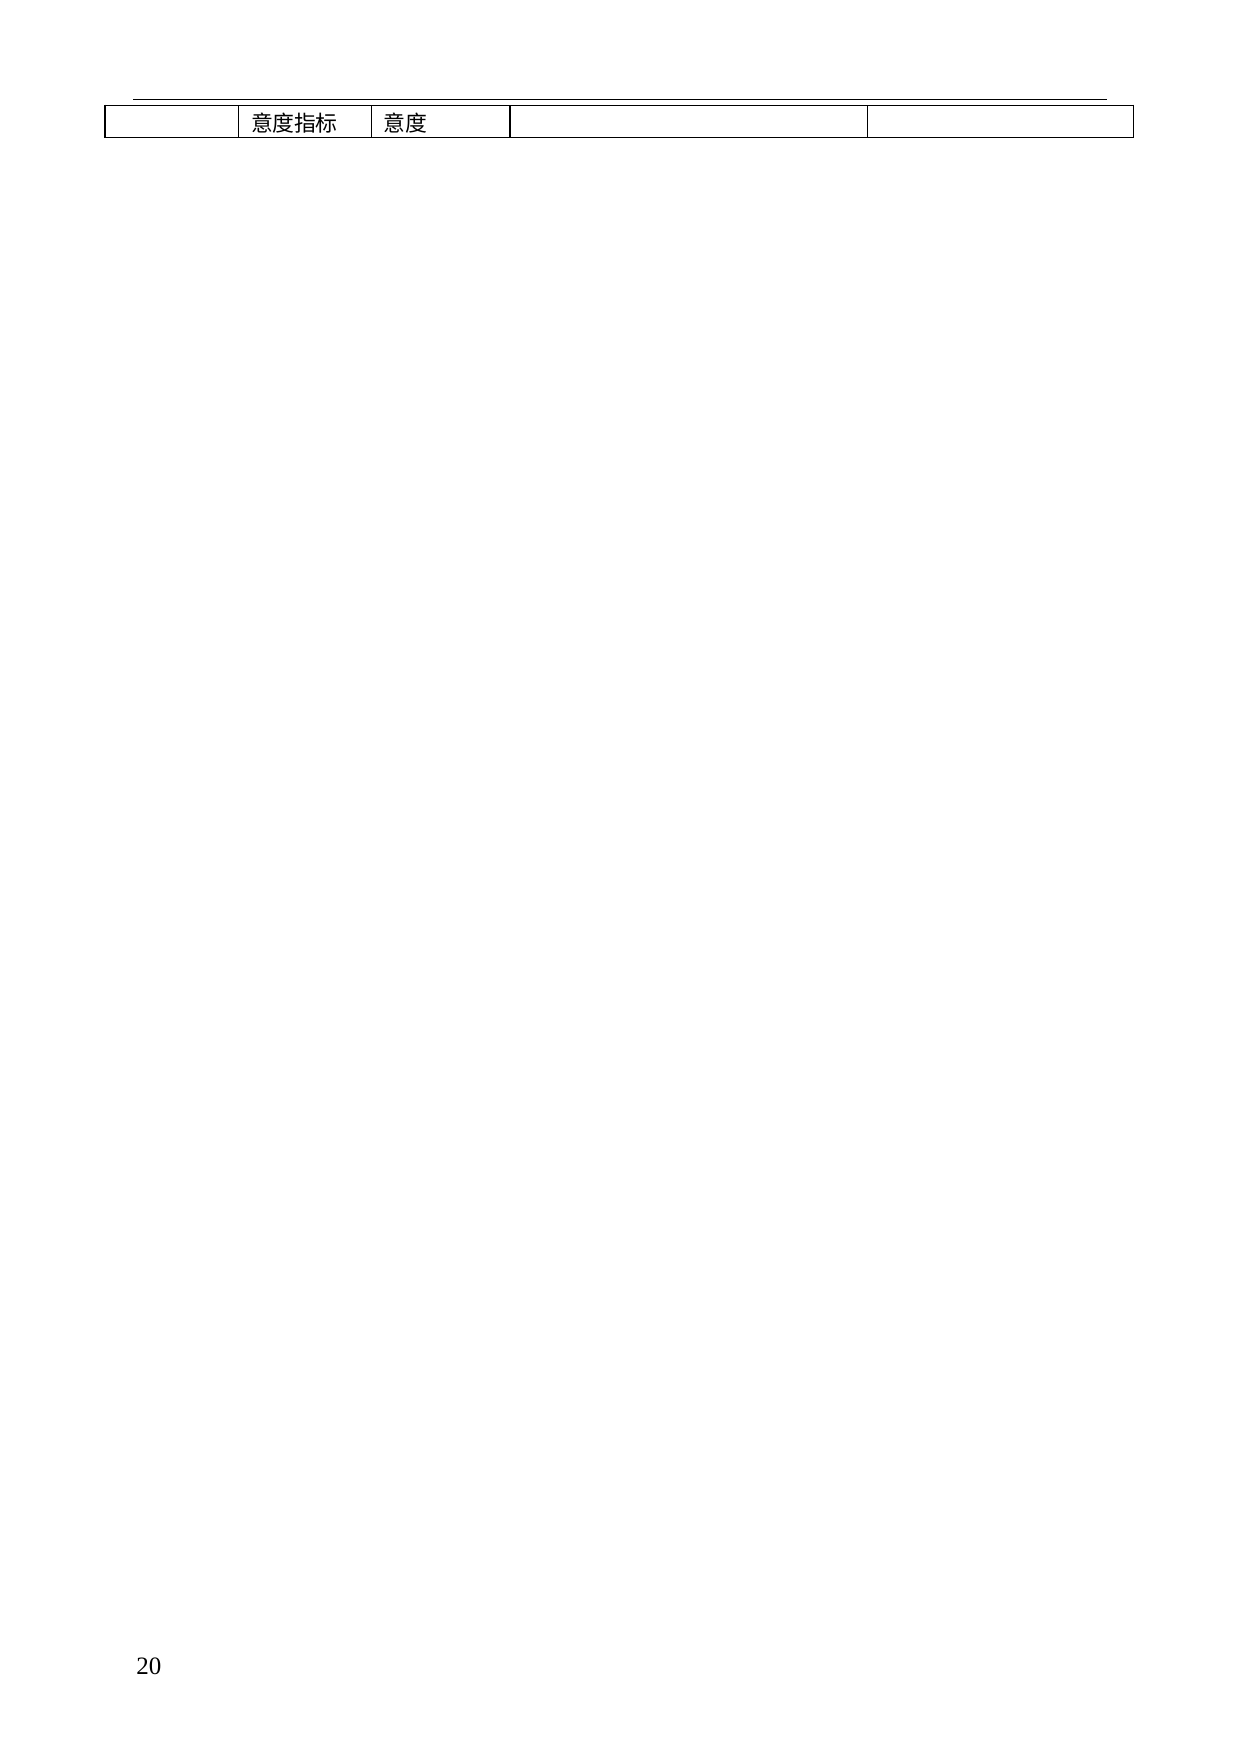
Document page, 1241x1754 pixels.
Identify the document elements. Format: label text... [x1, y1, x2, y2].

table_cell 服务对象满 意度指标 [239, 106, 371, 137]
table_cell 规划青年满意度 [511, 106, 867, 137]
table_cell 满意度指标 [106, 106, 238, 137]
table_cell 规划青年满 意度 [372, 106, 509, 137]
table_cell ≥95% [868, 106, 1133, 137]
